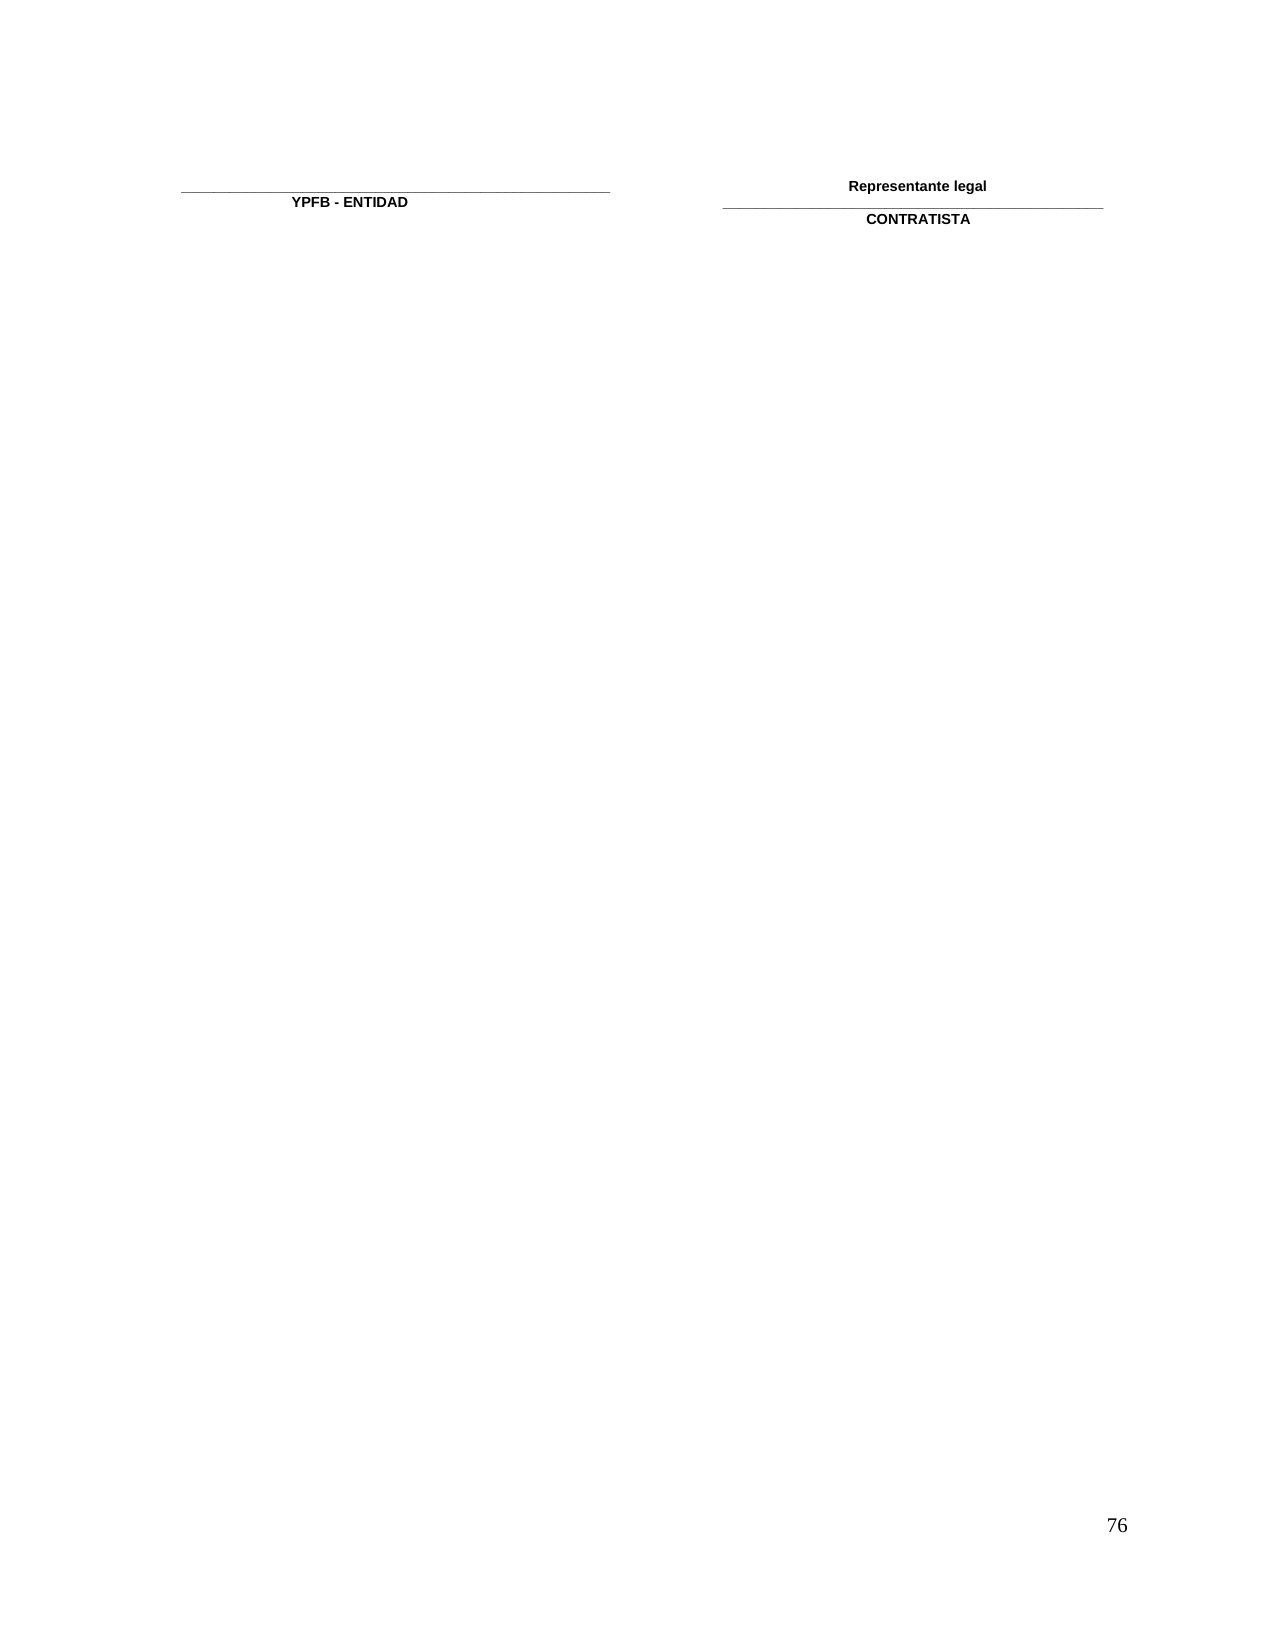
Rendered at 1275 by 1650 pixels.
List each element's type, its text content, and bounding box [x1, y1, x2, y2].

text _____________________________________________________ Representante legal [177, 177, 1127, 194]
text DKDKDKDKD CONTRATISTA [767, 211, 1127, 227]
text YPFB - ENTIDAD _______________________________________________ [251, 194, 1127, 211]
